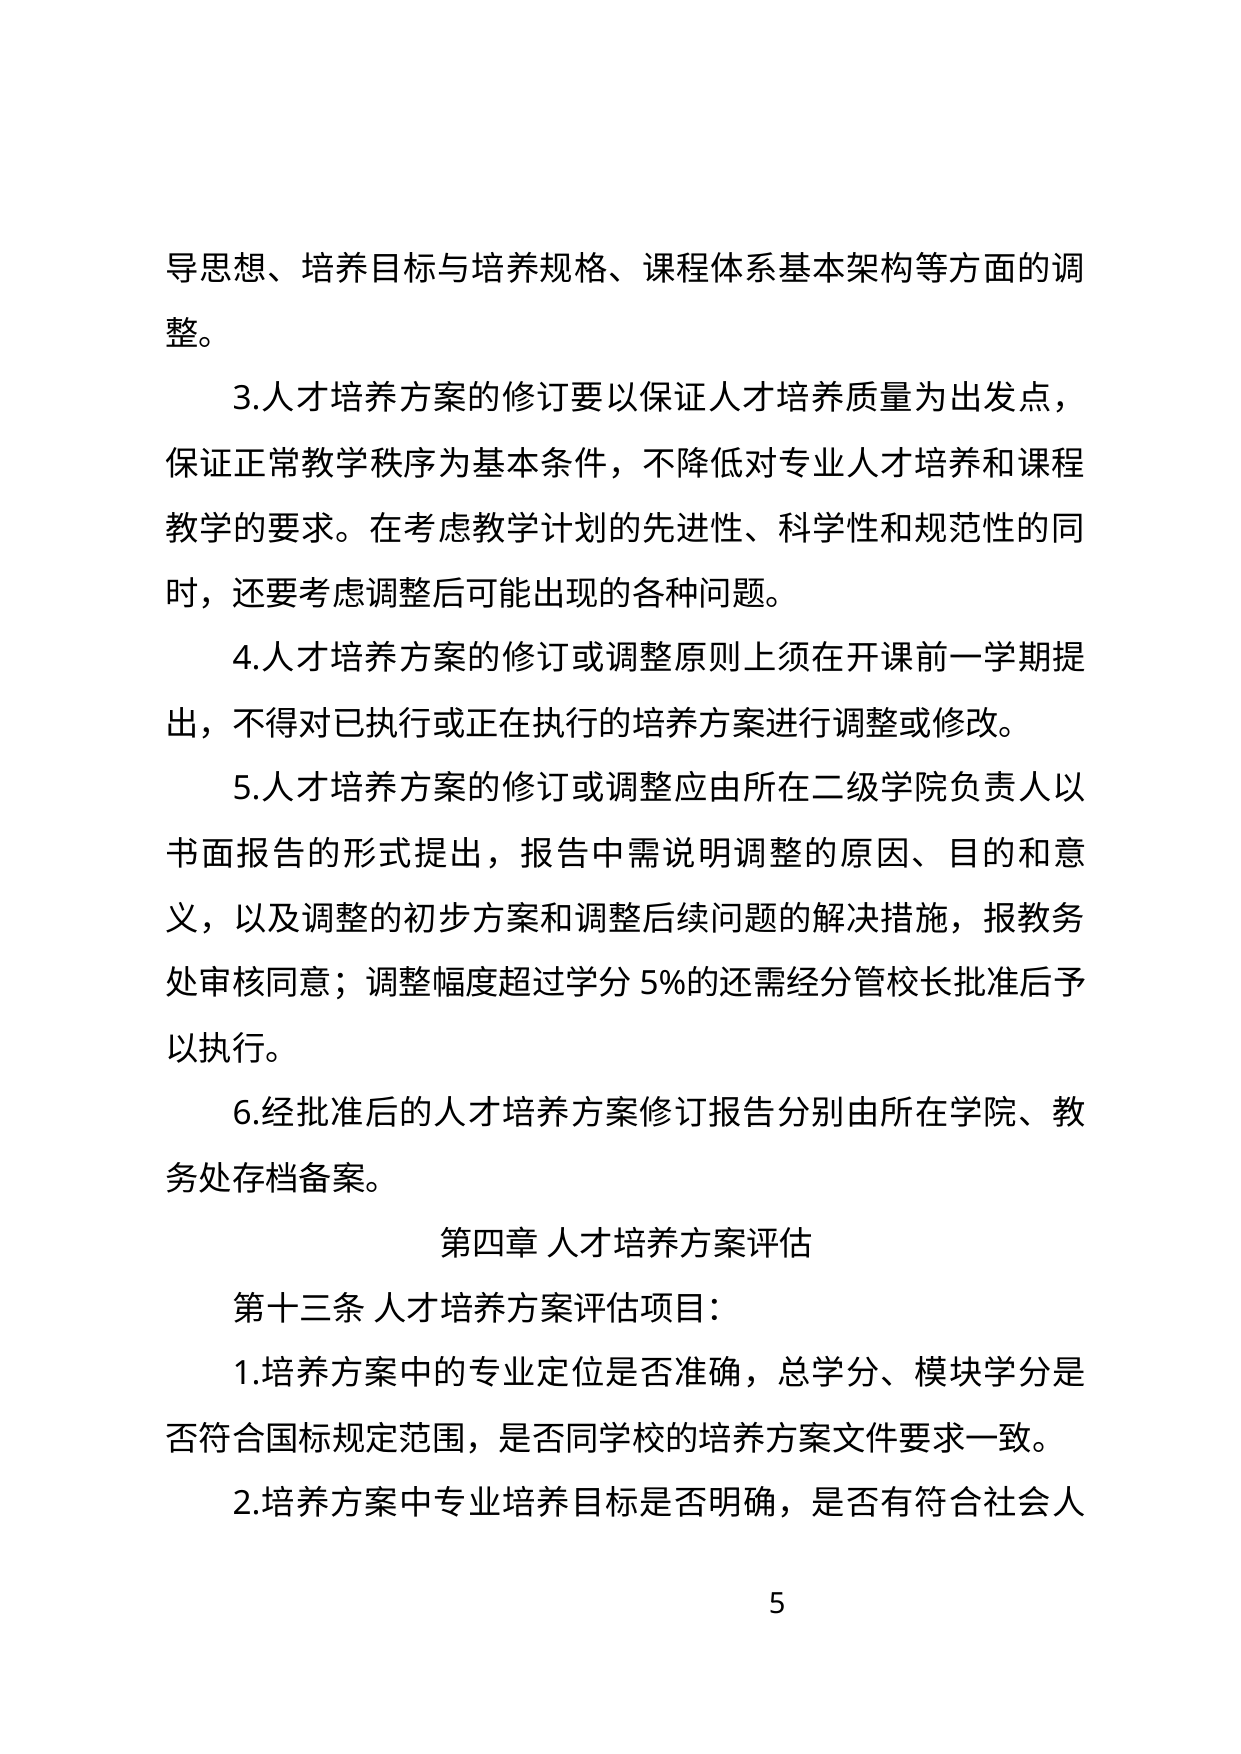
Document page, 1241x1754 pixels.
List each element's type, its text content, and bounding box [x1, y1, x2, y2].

text 4.人才培养方案的修订或调整原则上须在开课前一学期提出，不得对已执行或正在执行的培养方案进行调整或修改。 [165, 623, 1087, 753]
text 1.培养方案中的专业定位是否准确，总学分、模块学分是否符合国标规定范围，是否同学校的培养方案文件要求一致。 [165, 1338, 1087, 1468]
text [165, 1468, 1087, 1533]
text 3.人才培养方案的修订要以保证人才培养质量为出发点，保证正常教学秩序为基本条件，不降低对专业人才培养和课程教学的要求。在考虑教学计划的先进性、科学性和规范性的同时，还要考虑调整后可能出现的各种问题。 [165, 363, 1087, 623]
text 5.人才培养方案的修订或调整应由所在二级学院负责人以书面报告的形式提出，报告中需说明调整的原因、目的和意义，以及调整的初步方案和调整后续问题的解决措施，报教务处审核同意；调整幅度超过学分5%的还需经分管校长批准后予以执行。 [165, 753, 1087, 1078]
text 第四章 人才培养方案评估 [165, 1208, 1087, 1273]
text 6.经批准后的人才培养方案修订报告分别由所在学院、教务处存档备案。 [165, 1078, 1087, 1208]
text 第十三条 人才培养方案评估项目： [165, 1273, 1087, 1338]
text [165, 233, 1087, 363]
